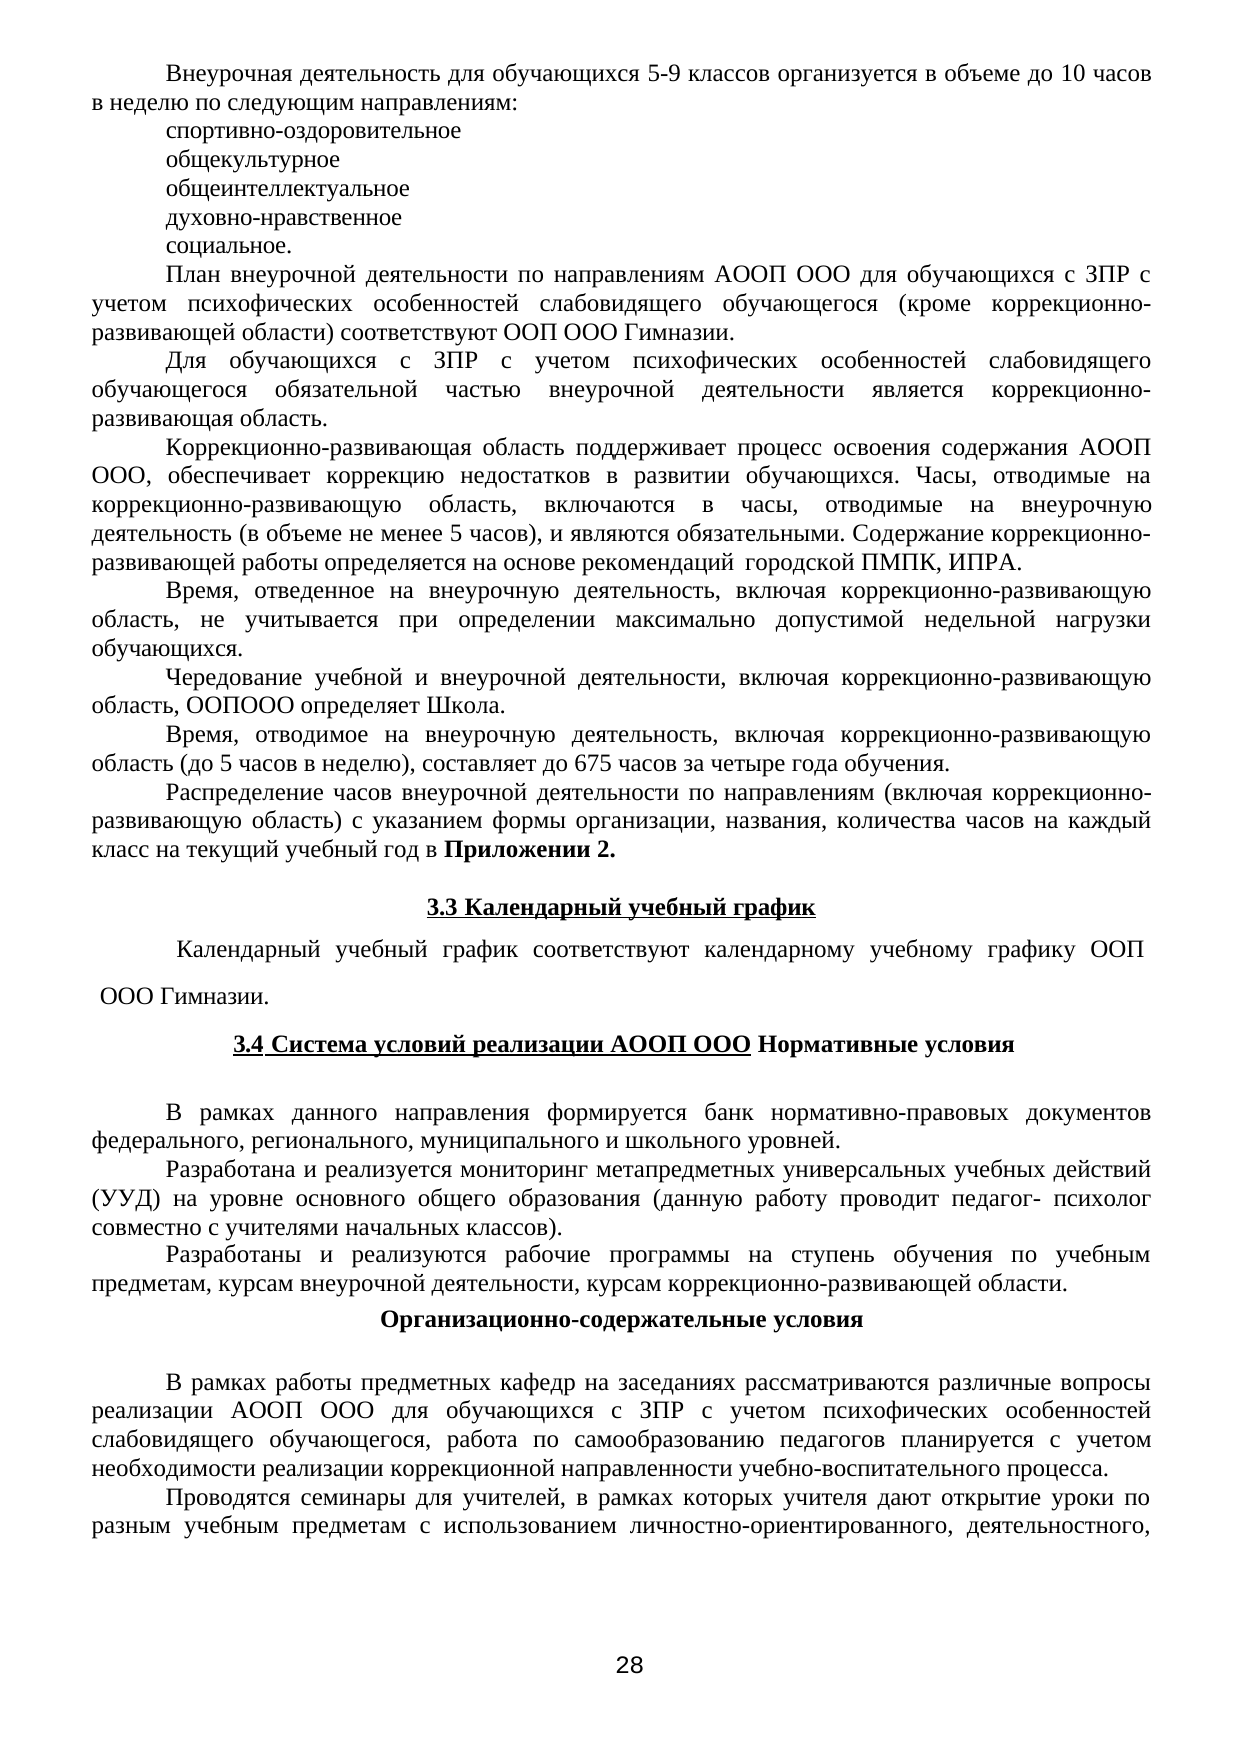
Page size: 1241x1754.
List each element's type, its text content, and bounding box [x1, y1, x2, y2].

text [91, 1482, 1152, 1539]
text Коррекционно-развивающая область поддерживает процесс освоения содержания АООП ООО, обеспечивает коррекцию недостатков в развитии обучающихся. Часы, отводимые на коррекционно-развивающую область, включаются в часы, отводимые на внеурочную деятельность (в объеме не менее 5 часов), и являются обязательными. Содержание коррекционно-развивающей работы определяется на основе рекомендаций городской ПМПК, ИПРА. [91, 432, 1152, 575]
text Разработана и реализуется мониторинг метапредметных универсальных учебных действий (УУД) на уровне основного общего образования (данную работу проводит педагог- психолог совместно с учителями начальных классов). [91, 1154, 1152, 1240]
text Время, отведенное на внеурочную деятельность, включая коррекционно-развивающую область, не учитывается при определении максимально допустимой недельной нагрузки обучающихся. [91, 576, 1152, 662]
text общеинтеллектуальное духовно-нравственное социальное. [166, 173, 413, 259]
subtitle Организационно-содержательные условия [74, 1304, 1169, 1333]
subtitle Календарный учебный график [427, 892, 1211, 921]
text Распределение часов внеурочной деятельности по направлениям (включая коррекционно- развивающую область) с указанием формы организации, названия, количества часов на каждый класс на текущий учебный год в Приложении 2. [91, 777, 1153, 863]
subtitle Система условий реализации АООП ООО Нормативные условия [233, 1029, 1211, 1058]
text Чередование учебной и внеурочной деятельности, включая коррекционно-развивающую область, ООПООО определяет Школа. [91, 662, 1152, 719]
text В рамках данного направления формируется банк нормативно-правовых документов федерального, регионального, муниципального и школьного уровней. [91, 1097, 1152, 1154]
text Время, отводимое на внеурочную деятельность, включая коррекционно-развивающую область (до 5 часов в неделю), составляет до 675 часов за четыре года обучения. [91, 719, 1152, 777]
text План внеурочной деятельности по направлениям АООП ООО для обучающихся с ЗПР с учетом психофических особенностей слабовидящего обучающегося (кроме коррекционно- развивающей области) соответствуют ООП ООО Гимназии. [91, 259, 1152, 345]
text спортивно-оздоровительное общекультурное [166, 116, 584, 172]
text Внеурочная деятельность для обучающихся 5-9 классов организуется в объеме до 10 часов в неделю по следующим направлениям: [91, 59, 1152, 116]
text Разработаны и реализуются рабочие программы на ступень обучения по учебным предметам, курсам внеурочной деятельности, курсам коррекционно-развивающей области. [91, 1240, 1151, 1297]
text Для обучающихся с ЗПР с учетом психофических особенностей слабовидящего обучающегося обязательной частью внеурочной деятельности является коррекционно- развивающая область. [91, 345, 1152, 432]
text В рамках работы предметных кафедр на заседаниях рассматриваются различные вопросы реализации АООП ООО для обучающихся с ЗПР с учетом психофических особенностей слабовидящего обучающегося, работа по самообразованию педагогов планируется с учетом необходимости реализации коррекционной направленности учебно-воспитательного процесса. [91, 1367, 1152, 1482]
text Календарный учебный график соответствуют календарному учебному графику ООП ООО Гимназии. [99, 934, 1144, 1010]
